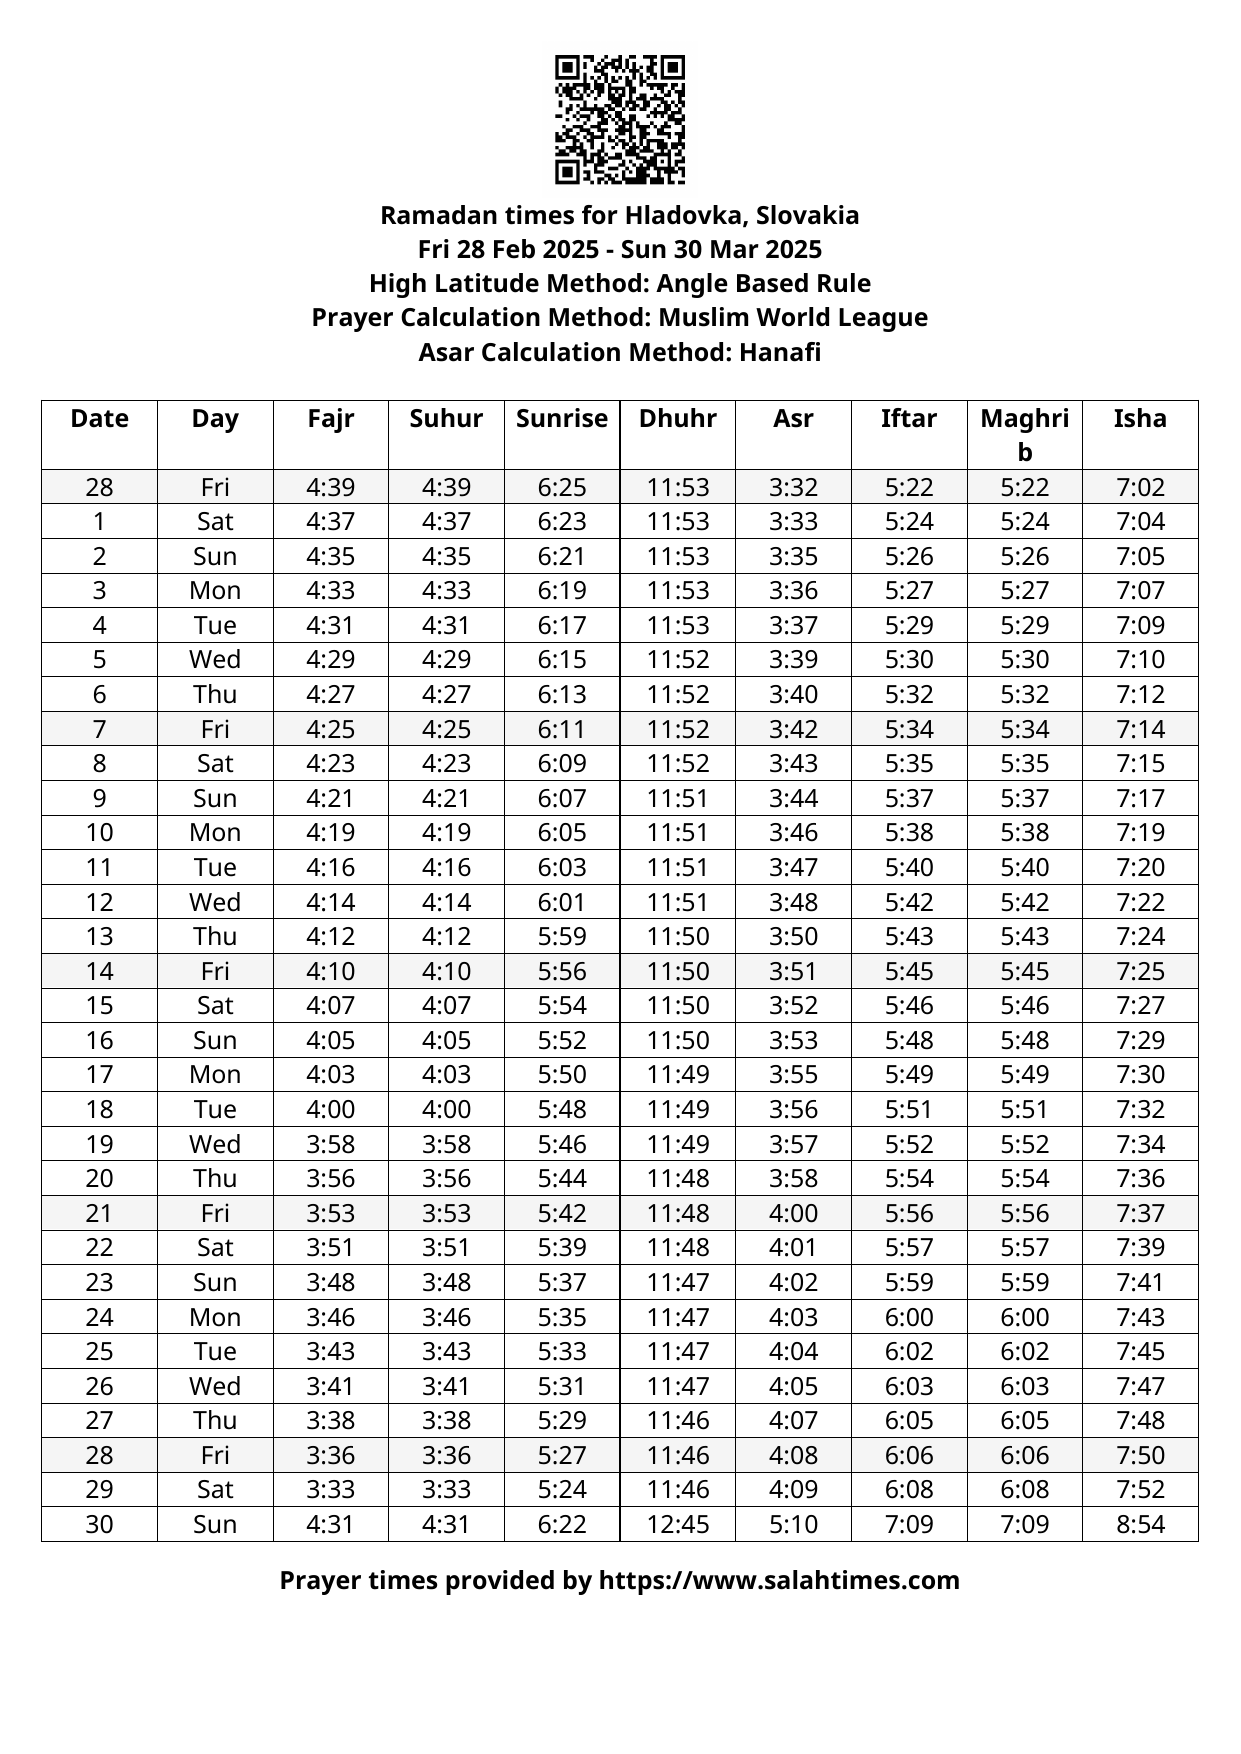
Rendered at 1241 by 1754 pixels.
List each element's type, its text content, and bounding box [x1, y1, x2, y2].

table_cell 4:39 [274, 470, 388, 503]
table_cell 5:42 [505, 1196, 619, 1229]
table_cell Thu [158, 919, 273, 953]
table_cell Sun [158, 1023, 273, 1057]
table_cell 4:07 [389, 989, 504, 1022]
table_cell 4:31 [389, 608, 504, 642]
table_cell 4:25 [274, 712, 388, 745]
table_cell 7:02 [1083, 470, 1198, 503]
table_cell 16 [42, 1023, 157, 1057]
table_cell 4:19 [389, 816, 504, 849]
table_cell 5:45 [852, 954, 967, 987]
table_cell 4:10 [274, 954, 388, 987]
table_cell 5:29 [852, 608, 967, 642]
table_cell 5:22 [852, 470, 967, 503]
table_cell 6:08 [852, 1473, 967, 1506]
table_cell 5:34 [852, 712, 967, 745]
table_cell 5:57 [852, 1231, 967, 1264]
table_cell 5:31 [505, 1369, 619, 1402]
table_cell 4:33 [274, 574, 388, 607]
table_cell 7:34 [1083, 1127, 1198, 1160]
table_cell 4:05 [389, 1023, 504, 1057]
table_cell 6:07 [505, 781, 619, 814]
table_cell 3:38 [274, 1404, 388, 1437]
table_cell 6:25 [505, 470, 619, 503]
table_cell 11:53 [621, 470, 735, 503]
table_cell 11:50 [621, 1023, 735, 1057]
table_cell 11:52 [621, 712, 735, 745]
table_cell 3:37 [736, 608, 851, 642]
table_cell 7:05 [1083, 539, 1198, 572]
table_cell 7:41 [1083, 1265, 1198, 1299]
table_cell 5:46 [852, 989, 967, 1022]
table_cell 3:51 [274, 1231, 388, 1264]
table_cell 4:21 [274, 781, 388, 814]
table_cell 5:48 [968, 1023, 1082, 1057]
table_header Maghrib [968, 401, 1082, 469]
table_cell 5:56 [852, 1196, 967, 1229]
table_cell 7:07 [1083, 574, 1198, 607]
table_cell 5:35 [852, 746, 967, 780]
table_cell 5:40 [852, 850, 967, 884]
table_cell 3:56 [736, 1092, 851, 1126]
table_cell 4:16 [274, 850, 388, 884]
table_cell 11:51 [621, 781, 735, 814]
table_cell 25 [42, 1334, 157, 1368]
table_cell 4:37 [274, 504, 388, 538]
table_cell 5:48 [505, 1092, 619, 1126]
table_cell 5:30 [968, 643, 1082, 676]
table_cell 6:03 [852, 1369, 967, 1402]
table_cell 7:22 [1083, 885, 1198, 918]
table_cell 4:19 [274, 816, 388, 849]
table_cell 6:02 [968, 1334, 1082, 1368]
table_cell 5:27 [968, 574, 1082, 607]
table_cell 3:50 [736, 919, 851, 953]
table_cell 4:21 [389, 781, 504, 814]
table_cell 5:26 [968, 539, 1082, 572]
table_cell 11:46 [621, 1473, 735, 1506]
table_header Isha [1083, 401, 1198, 469]
table_cell 7:09 [968, 1507, 1082, 1541]
table_cell 6:15 [505, 643, 619, 676]
table_cell 5:26 [852, 539, 967, 572]
table_cell 5:30 [852, 643, 967, 676]
table_cell 3:35 [736, 539, 851, 572]
table_cell 24 [42, 1300, 157, 1333]
table_cell 28 [42, 470, 157, 503]
table_cell Wed [158, 643, 273, 676]
table_cell 5:37 [852, 781, 967, 814]
table_cell 22 [42, 1231, 157, 1264]
table_cell 5:43 [852, 919, 967, 953]
table_cell 3:38 [389, 1404, 504, 1437]
table_cell 5:34 [968, 712, 1082, 745]
table_cell 19 [42, 1127, 157, 1160]
text Prayer times provided by https://www.salahtimes.com [42, 1563, 1198, 1597]
table_cell 11 [42, 850, 157, 884]
table_cell 3:36 [389, 1438, 504, 1472]
table_cell 5:33 [505, 1334, 619, 1368]
table_cell 29 [42, 1473, 157, 1506]
table_cell 3:44 [736, 781, 851, 814]
table_cell 6:05 [505, 816, 619, 849]
table_cell 6:19 [505, 574, 619, 607]
table_cell Sat [158, 746, 273, 780]
table_cell 3:58 [274, 1127, 388, 1160]
table_cell Fri [158, 712, 273, 745]
table_cell 4:39 [389, 470, 504, 503]
table_cell 11:53 [621, 608, 735, 642]
table_cell 3:46 [274, 1300, 388, 1333]
table_cell 5:22 [968, 470, 1082, 503]
table_cell Sun [158, 539, 273, 572]
table_cell 3:40 [736, 677, 851, 711]
table_cell 30 [42, 1507, 157, 1541]
table_cell 3:48 [274, 1265, 388, 1299]
table_cell 4:35 [274, 539, 388, 572]
table_cell 5:35 [505, 1300, 619, 1333]
table_header Dhuhr [621, 401, 735, 469]
table_cell 4:14 [389, 885, 504, 918]
table_cell 13 [42, 919, 157, 953]
table_cell 7:45 [1083, 1334, 1198, 1368]
table_cell 5:45 [968, 954, 1082, 987]
table_cell 5:35 [968, 746, 1082, 780]
table_cell 5:59 [505, 919, 619, 953]
table_cell 11:49 [621, 1127, 735, 1160]
table_cell 10 [42, 816, 157, 849]
table_cell 11:47 [621, 1369, 735, 1402]
table_cell 5:46 [505, 1127, 619, 1160]
table_cell 6:08 [968, 1473, 1082, 1506]
table_cell 7:24 [1083, 919, 1198, 953]
table_cell 5:40 [968, 850, 1082, 884]
table_header Sunrise [505, 401, 619, 469]
table_cell 4:27 [274, 677, 388, 711]
table_cell Thu [158, 1404, 273, 1437]
table_cell 5:56 [968, 1196, 1082, 1229]
table_cell 5:32 [852, 677, 967, 711]
table_cell 6:23 [505, 504, 619, 538]
table_cell 3:53 [389, 1196, 504, 1229]
table_cell 5:27 [505, 1438, 619, 1472]
table_cell 11:47 [621, 1334, 735, 1368]
table_cell 4:08 [736, 1438, 851, 1472]
table_cell 6:01 [505, 885, 619, 918]
table_cell 7:48 [1083, 1404, 1198, 1437]
table_cell 11:48 [621, 1196, 735, 1229]
table_cell 11:49 [621, 1092, 735, 1126]
table_cell 3:48 [736, 885, 851, 918]
table_cell 11:51 [621, 885, 735, 918]
table_cell 7:47 [1083, 1369, 1198, 1402]
table_cell 4:23 [389, 746, 504, 780]
table_cell 4:03 [274, 1058, 388, 1091]
table_cell 4:16 [389, 850, 504, 884]
table_cell 4:04 [736, 1334, 851, 1368]
table_cell 6:11 [505, 712, 619, 745]
table_cell 11:53 [621, 539, 735, 572]
table_cell Mon [158, 1058, 273, 1091]
table_cell 5:10 [736, 1507, 851, 1541]
table_cell Mon [158, 816, 273, 849]
table_cell 11:50 [621, 954, 735, 987]
table_cell 4:31 [274, 608, 388, 642]
table_cell Fri [158, 470, 273, 503]
table_cell 6:17 [505, 608, 619, 642]
table_cell 5:24 [968, 504, 1082, 538]
table_cell 9 [42, 781, 157, 814]
table_cell 3:33 [736, 504, 851, 538]
table_cell 6:02 [852, 1334, 967, 1368]
table_header Fajr [274, 401, 388, 469]
table_cell 11:47 [621, 1265, 735, 1299]
table_cell Mon [158, 574, 273, 607]
table_cell 3:52 [736, 989, 851, 1022]
table_cell 3:36 [274, 1438, 388, 1472]
text Ramadan times for Hladovka, Slovakia [42, 198, 1198, 232]
table_cell 4:31 [274, 1507, 388, 1541]
table_cell 3:43 [736, 746, 851, 780]
table_cell 7:09 [852, 1507, 967, 1541]
table_cell 7:19 [1083, 816, 1198, 849]
table_cell 3:58 [736, 1161, 851, 1195]
table_cell 27 [42, 1404, 157, 1437]
table_cell 5 [42, 643, 157, 676]
table_cell 4:33 [389, 574, 504, 607]
table_cell 3:33 [274, 1473, 388, 1506]
table_cell 11:52 [621, 677, 735, 711]
table_cell 5:38 [968, 816, 1082, 849]
table_cell 11:51 [621, 816, 735, 849]
table_cell Fri [158, 1196, 273, 1229]
table_cell 4:14 [274, 885, 388, 918]
table_cell 3 [42, 574, 157, 607]
table_cell 5:52 [968, 1127, 1082, 1160]
table_cell 3:51 [736, 954, 851, 987]
table_cell 5:46 [968, 989, 1082, 1022]
table_cell Sat [158, 1473, 273, 1506]
table_cell 7:25 [1083, 954, 1198, 987]
table_cell 6:09 [505, 746, 619, 780]
table_cell 3:42 [736, 712, 851, 745]
table_cell 5:59 [968, 1265, 1082, 1299]
table_cell 6:05 [968, 1404, 1082, 1437]
table_cell 5:38 [852, 816, 967, 849]
table_cell Wed [158, 1369, 273, 1402]
table_cell 11:53 [621, 504, 735, 538]
table_cell 23 [42, 1265, 157, 1299]
table_cell 11:50 [621, 989, 735, 1022]
table_cell 3:43 [389, 1334, 504, 1368]
table_cell 3:55 [736, 1058, 851, 1091]
table_cell 3:56 [389, 1161, 504, 1195]
table_cell 11:53 [621, 574, 735, 607]
table_cell 4:02 [736, 1265, 851, 1299]
table_cell 7:39 [1083, 1231, 1198, 1264]
table_cell 3:41 [389, 1369, 504, 1402]
table_cell 3:53 [736, 1023, 851, 1057]
table_cell 4 [42, 608, 157, 642]
table_cell Tue [158, 608, 273, 642]
table_cell 6:00 [968, 1300, 1082, 1333]
table_cell 5:37 [505, 1265, 619, 1299]
table_cell 2 [42, 539, 157, 572]
table_cell 11:50 [621, 919, 735, 953]
table_cell 11:48 [621, 1231, 735, 1264]
table_cell 3:33 [389, 1473, 504, 1506]
table_cell 5:37 [968, 781, 1082, 814]
table_cell 7:30 [1083, 1058, 1198, 1091]
table_cell 5:59 [852, 1265, 967, 1299]
table_cell 4:25 [389, 712, 504, 745]
text Fri 28 Feb 2025 - Sun 30 Mar 2025 [42, 232, 1198, 266]
table_cell 7:04 [1083, 504, 1198, 538]
table_cell 4:03 [736, 1300, 851, 1333]
table_cell 6:06 [968, 1438, 1082, 1472]
picture [542, 41, 699, 198]
table_cell Mon [158, 1300, 273, 1333]
table_cell 4:07 [736, 1404, 851, 1437]
table_cell 5:24 [505, 1473, 619, 1506]
table_header Iftar [852, 401, 967, 469]
table_cell 7:17 [1083, 781, 1198, 814]
table_cell 5:48 [852, 1023, 967, 1057]
table_cell 7:50 [1083, 1438, 1198, 1472]
table_cell 7:37 [1083, 1196, 1198, 1229]
table_cell Tue [158, 1092, 273, 1126]
table_cell 5:57 [968, 1231, 1082, 1264]
table_cell 5:29 [505, 1404, 619, 1437]
table_cell 5:52 [852, 1127, 967, 1160]
table_cell 4:35 [389, 539, 504, 572]
table_cell 11:47 [621, 1300, 735, 1333]
table_cell 7:09 [1083, 608, 1198, 642]
text High Latitude Method: Angle Based Rule [42, 266, 1198, 300]
table_cell 4:31 [389, 1507, 504, 1541]
table_cell Sun [158, 781, 273, 814]
table_cell Wed [158, 885, 273, 918]
table_cell 3:46 [389, 1300, 504, 1333]
table_cell 4:01 [736, 1231, 851, 1264]
table_cell Sat [158, 1231, 273, 1264]
table_cell 8 [42, 746, 157, 780]
table_header Day [158, 401, 273, 469]
table_cell 7:36 [1083, 1161, 1198, 1195]
table_cell 5:54 [968, 1161, 1082, 1195]
table_cell 4:23 [274, 746, 388, 780]
table_cell 4:29 [274, 643, 388, 676]
table_cell 5:56 [505, 954, 619, 987]
table_cell 7:12 [1083, 677, 1198, 711]
table_cell 3:56 [274, 1161, 388, 1195]
table_cell Fri [158, 954, 273, 987]
table_cell 8:54 [1083, 1507, 1198, 1541]
table_cell Sat [158, 504, 273, 538]
table_cell 11:49 [621, 1058, 735, 1091]
table_cell 7:14 [1083, 712, 1198, 745]
table_cell Thu [158, 1161, 273, 1195]
table_cell 5:50 [505, 1058, 619, 1091]
table_cell 7:29 [1083, 1023, 1198, 1057]
table_cell 11:46 [621, 1404, 735, 1437]
table_cell 6:00 [852, 1300, 967, 1333]
table_cell 15 [42, 989, 157, 1022]
table_cell 11:46 [621, 1438, 735, 1472]
table_cell 3:47 [736, 850, 851, 884]
table_cell 1 [42, 504, 157, 538]
table_cell Sun [158, 1265, 273, 1299]
table_cell 3:51 [389, 1231, 504, 1264]
table_cell 5:52 [505, 1023, 619, 1057]
table_cell 5:43 [968, 919, 1082, 953]
table_cell 5:49 [968, 1058, 1082, 1091]
table_cell Thu [158, 677, 273, 711]
table_header Asr [736, 401, 851, 469]
table_cell 7:43 [1083, 1300, 1198, 1333]
table_cell 3:36 [736, 574, 851, 607]
table_cell 5:32 [968, 677, 1082, 711]
table_cell 17 [42, 1058, 157, 1091]
table_cell 6:22 [505, 1507, 619, 1541]
table_cell 3:48 [389, 1265, 504, 1299]
table_cell Tue [158, 1334, 273, 1368]
table_cell 3:53 [274, 1196, 388, 1229]
table_cell 4:12 [274, 919, 388, 953]
table_cell 4:05 [274, 1023, 388, 1057]
table_cell 6 [42, 677, 157, 711]
table_cell Sat [158, 989, 273, 1022]
table_cell 4:09 [736, 1473, 851, 1506]
table_cell 7:10 [1083, 643, 1198, 676]
table_cell 7:52 [1083, 1473, 1198, 1506]
table_cell 4:27 [389, 677, 504, 711]
table_cell 6:21 [505, 539, 619, 572]
table_cell 4:12 [389, 919, 504, 953]
table_cell 11:52 [621, 746, 735, 780]
table_cell 5:51 [968, 1092, 1082, 1126]
table_cell 26 [42, 1369, 157, 1402]
table_cell 5:29 [968, 608, 1082, 642]
table_cell 6:05 [852, 1404, 967, 1437]
table_cell 5:27 [852, 574, 967, 607]
table_cell 3:43 [274, 1334, 388, 1368]
table_cell 4:37 [389, 504, 504, 538]
table_cell 11:52 [621, 643, 735, 676]
table_cell 5:24 [852, 504, 967, 538]
table_cell 11:48 [621, 1161, 735, 1195]
text Prayer Calculation Method: Muslim World League [42, 300, 1198, 334]
table_cell 11:51 [621, 850, 735, 884]
table_cell Wed [158, 1127, 273, 1160]
table_cell 4:00 [736, 1196, 851, 1229]
table_cell 12:45 [621, 1507, 735, 1541]
table_cell 28 [42, 1438, 157, 1472]
table_cell 4:29 [389, 643, 504, 676]
table_cell 6:03 [968, 1369, 1082, 1402]
table_cell Fri [158, 1438, 273, 1472]
table_cell 4:00 [274, 1092, 388, 1126]
table_cell 3:58 [389, 1127, 504, 1160]
table_header Date [42, 401, 157, 469]
table_cell 7:32 [1083, 1092, 1198, 1126]
table_cell 5:42 [968, 885, 1082, 918]
text Asar Calculation Method: Hanafi [42, 334, 1198, 368]
table_cell 6:13 [505, 677, 619, 711]
table_cell 7 [42, 712, 157, 745]
table_cell 5:39 [505, 1231, 619, 1264]
table_cell 6:06 [852, 1438, 967, 1472]
table_cell 7:20 [1083, 850, 1198, 884]
table_cell 3:46 [736, 816, 851, 849]
table_cell 3:32 [736, 470, 851, 503]
table_cell 5:44 [505, 1161, 619, 1195]
table_cell 4:07 [274, 989, 388, 1022]
table_cell 4:10 [389, 954, 504, 987]
table_cell 21 [42, 1196, 157, 1229]
table_cell 7:15 [1083, 746, 1198, 780]
table_cell 14 [42, 954, 157, 987]
table_cell 12 [42, 885, 157, 918]
table_header Suhur [389, 401, 504, 469]
table_cell 4:00 [389, 1092, 504, 1126]
table_cell 5:54 [505, 989, 619, 1022]
table_cell Tue [158, 850, 273, 884]
table_cell 7:27 [1083, 989, 1198, 1022]
table_cell 5:54 [852, 1161, 967, 1195]
table_cell 4:03 [389, 1058, 504, 1091]
table_cell 5:49 [852, 1058, 967, 1091]
table_cell 3:39 [736, 643, 851, 676]
table_cell 3:57 [736, 1127, 851, 1160]
table_cell 6:03 [505, 850, 619, 884]
table_cell 20 [42, 1161, 157, 1195]
table_cell Sun [158, 1507, 273, 1541]
table_cell 18 [42, 1092, 157, 1126]
table_cell 4:05 [736, 1369, 851, 1402]
table_cell 5:42 [852, 885, 967, 918]
table_cell 3:41 [274, 1369, 388, 1402]
table_cell 5:51 [852, 1092, 967, 1126]
